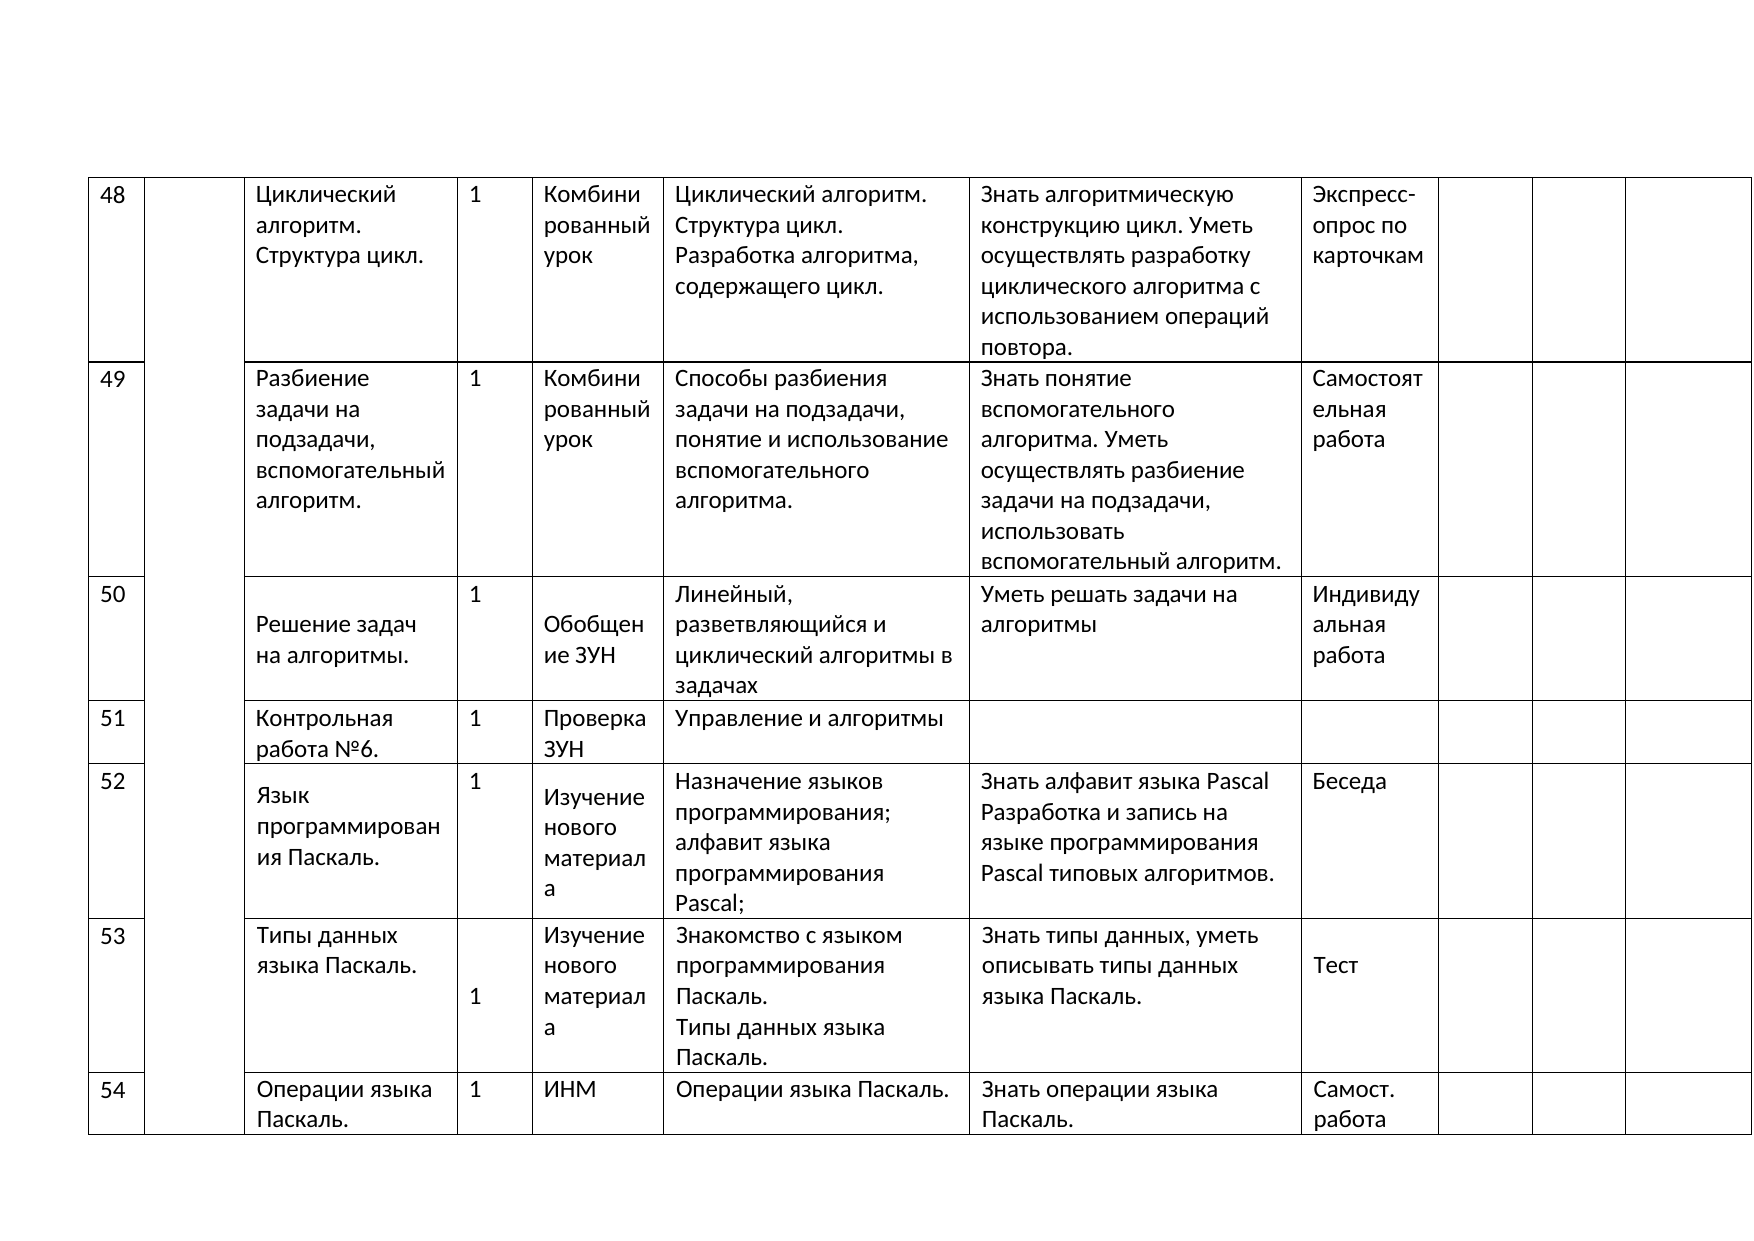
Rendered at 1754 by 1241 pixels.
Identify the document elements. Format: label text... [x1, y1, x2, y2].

table_cell [1533, 1073, 1625, 1134]
table_cell Операции языка Паскаль. [245, 1073, 457, 1134]
table_cell 1 [458, 701, 532, 763]
table_cell [1533, 577, 1625, 700]
table_cell 1 [458, 919, 532, 1072]
table_cell Комбинированный урок [533, 363, 663, 576]
table_cell 1 [458, 178, 532, 361]
table_cell Знать алфавит языка Pascal Разработка и запись на языке программирования Pascal типовых алгоритмов. [970, 764, 1301, 918]
table_cell [1439, 1073, 1532, 1134]
table_cell [1626, 577, 1751, 700]
table_cell [1626, 764, 1751, 918]
table_cell Изучение нового материала [533, 764, 663, 918]
table_cell Самост. работа [1302, 1073, 1438, 1134]
table_cell 1 [458, 363, 532, 576]
table_cell Операции языка Паскаль. [664, 1073, 969, 1134]
table_cell Знать операции языка Паскаль. [970, 1073, 1301, 1134]
table_cell 51 [89, 701, 144, 763]
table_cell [1302, 178, 1438, 361]
table_cell Контрольная работа №6. [245, 701, 457, 763]
table_cell Линейный, разветвляющийся и циклический алгоритмы в задачах [664, 577, 969, 700]
table_cell 52 [89, 764, 144, 918]
table_cell [1439, 178, 1532, 361]
table_cell [1302, 701, 1438, 763]
table_cell [1626, 178, 1751, 361]
table_cell Решение задач на алгоритмы. [245, 577, 457, 700]
table_cell [1533, 701, 1625, 763]
table_cell Типы данных языка Паскаль. [245, 919, 457, 1072]
table_cell 54 [89, 1073, 144, 1134]
table_cell Язык программирования Паскаль. [245, 764, 457, 918]
table_cell Знакомство с языком программирования Паскаль. Типы данных языка Паскаль. [664, 919, 969, 1072]
table_cell [1439, 701, 1532, 763]
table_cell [533, 178, 663, 361]
table_cell [1626, 363, 1751, 576]
table_cell Уметь решать задачи на алгоритмы [970, 577, 1301, 700]
table_cell 53 [89, 919, 144, 1072]
table_cell Самостоятельная работа [1302, 363, 1438, 576]
table_cell Разбиение задачи на подзадачи, вспомогательный алгоритм. [245, 363, 457, 576]
table_cell ИНМ [533, 1073, 663, 1134]
table_cell Обобщение ЗУН [533, 577, 663, 700]
table_cell Проверка ЗУН [533, 701, 663, 763]
table_cell [970, 701, 1301, 763]
table_cell Управление и алгоритмы [664, 701, 969, 763]
table_cell Циклический алгоритм. Структура цикл. Разработка алгоритма, содержащего цикл. [664, 178, 969, 361]
table_cell 1 [458, 577, 532, 700]
table_cell Назначение языков программирования; алфавит языка программирования Pascal; [664, 764, 969, 918]
table_cell 50 [89, 577, 144, 700]
table_cell Циклический алгоритм. Структура цикл. [245, 178, 457, 361]
table_cell [1626, 701, 1751, 763]
table_cell Изучение нового материала [533, 919, 663, 1072]
table_cell [1439, 764, 1532, 918]
table_cell [1533, 363, 1625, 576]
table_cell [1533, 178, 1625, 361]
table_cell [1533, 919, 1625, 1072]
table_cell 48 [89, 178, 144, 361]
table_cell Знать типы данных, уметь описывать типы данных языка Паскаль. [970, 919, 1301, 1072]
table_cell [1439, 577, 1532, 700]
table_cell Знать алгоритмическую конструкцию цикл. Уметь осуществлять разработку циклического алгоритма с использованием операций повтора. [970, 178, 1301, 361]
table_cell Способы разбиения задачи на подзадачи, понятие и использование вспомогательного алгоритма. [664, 363, 969, 576]
table_cell 49 [89, 363, 144, 576]
table_cell Индивидуальная работа [1302, 577, 1438, 700]
table_cell Тест [1302, 919, 1438, 1072]
table_cell Беседа [1302, 764, 1438, 918]
table_cell 1 [458, 764, 532, 918]
table_cell [1533, 764, 1625, 918]
table_cell [1626, 919, 1751, 1072]
table_cell [1439, 363, 1532, 576]
table_cell [1439, 919, 1532, 1072]
table_cell [1626, 1073, 1751, 1134]
table_cell 1 [458, 1073, 532, 1134]
table_cell Знать понятие вспомогательного алгоритма. Уметь осуществлять разбиение задачи на подзадачи, использовать вспомогательный алгоритм. [970, 363, 1301, 576]
